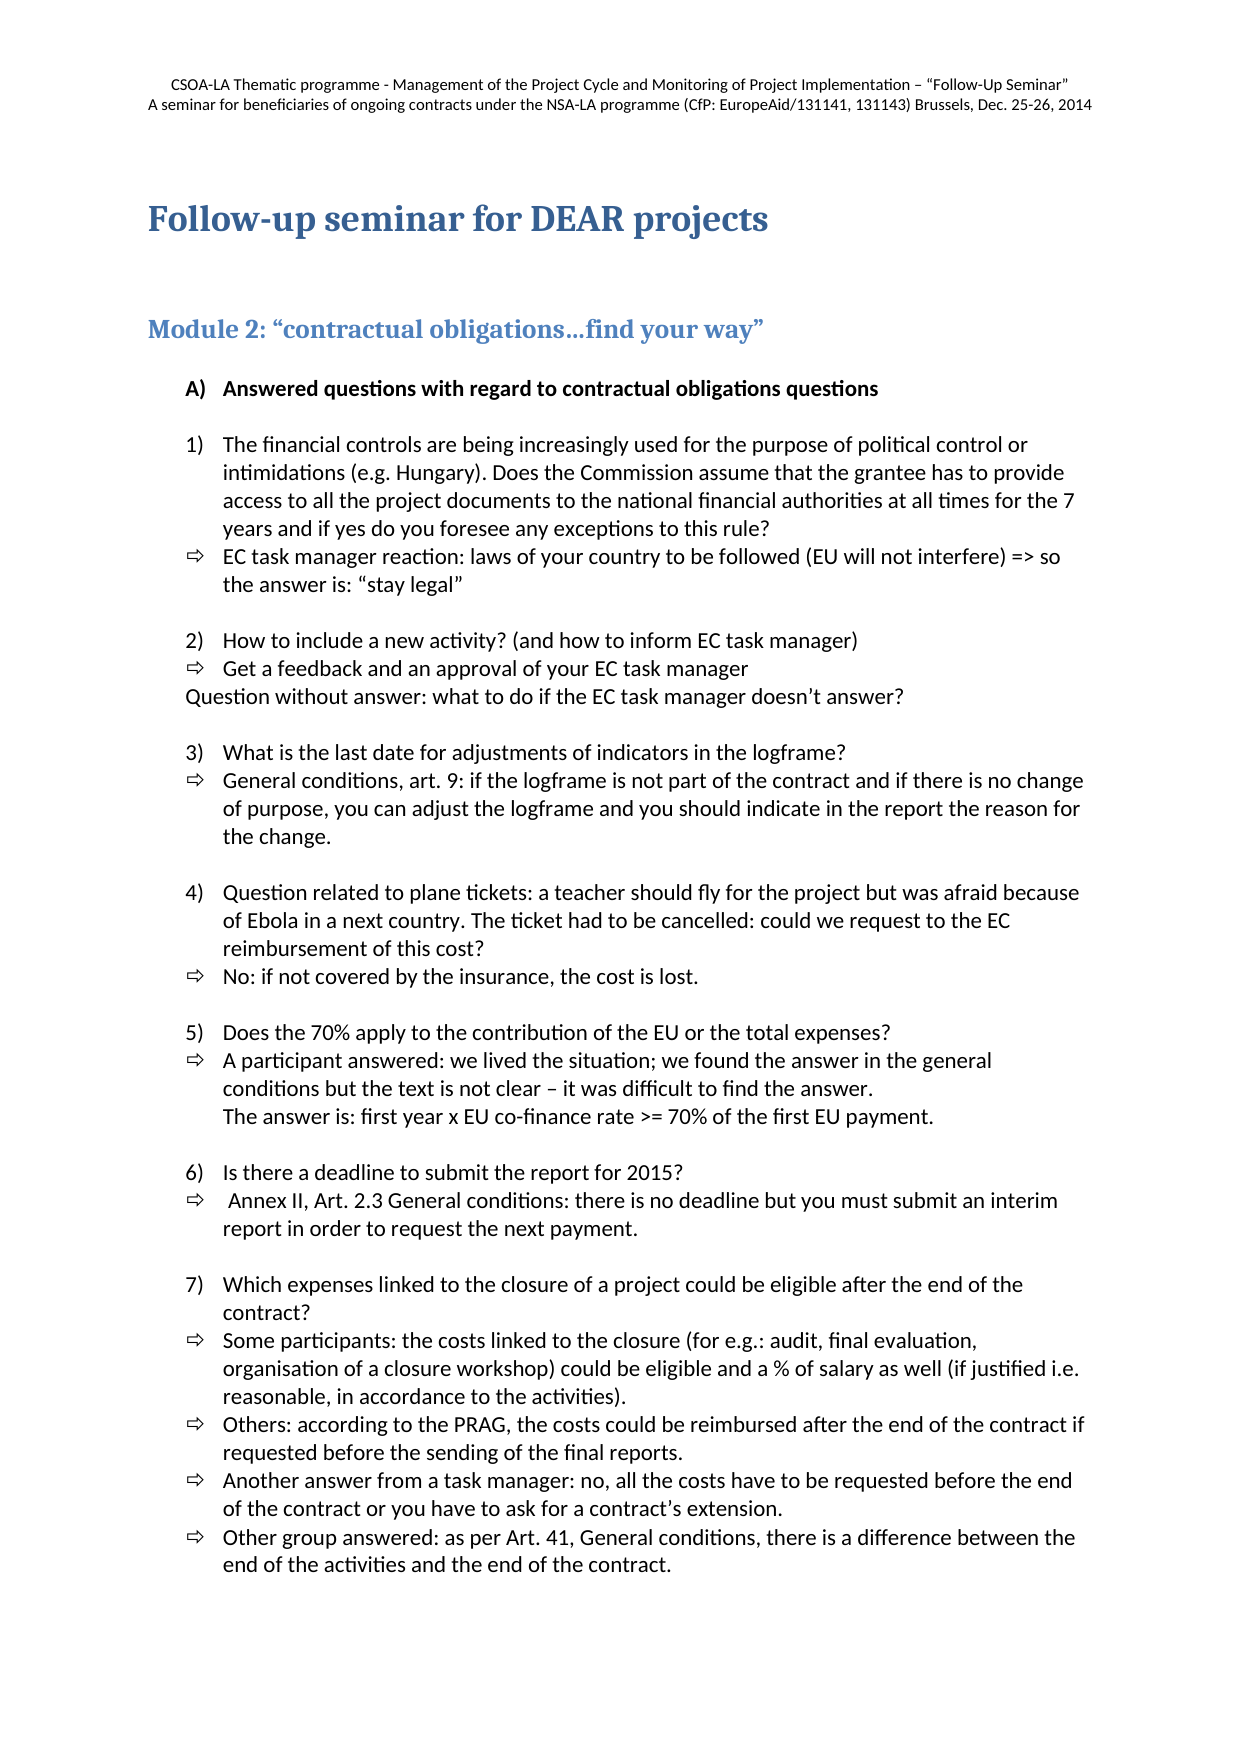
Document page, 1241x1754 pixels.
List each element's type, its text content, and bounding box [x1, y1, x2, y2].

list Which expenses linked to the closure of a project could be eligible after the end of the contract? [185, 1270, 1093, 1326]
list Question related to plane tickets: a teacher should fly for the project but was afraid because of Ebola in a next country. The ticket had to be cancelled: could we request to the EC reimbursement of this cost? [185, 878, 1093, 962]
list EC task manager reaction: laws of your country to be followed (EU will not interfere) => so the answer is: “stay legal” [185, 542, 1093, 598]
list How to include a new activity? (and how to inform EC task manager) [185, 626, 1093, 654]
list A participant answered: we lived the situation; we found the answer in the general conditions but the text is not clear – it was difficult to find the answer. [185, 1046, 1093, 1102]
list The answer is: first year x EU co-finance rate >= 70% of the first EU payment. [223, 1102, 1093, 1130]
list Another answer from a task manager: no, all the costs have to be requested before the end of the contract or you have to ask for a contract’s extension. [185, 1467, 1093, 1523]
list What is the last date for adjustments of indicators in the logframe? [185, 738, 1093, 766]
list The financial controls are being increasingly used for the purpose of political control or intimidations (e.g. Hungary). Does the Commission assume that the grantee has to provide access to all the project documents to the national financial authorities at all times for the 7 years and if yes do you foresee any exceptions to this rule? [185, 430, 1093, 542]
subtitle Follow-up seminar for DEAR projects [148, 198, 1093, 241]
list Does the 70% apply to the contribution of the EU or the total expenses? [185, 1018, 1093, 1046]
list Other group answered: as per Art. 41, General conditions, there is a difference between the end of the activities and the end of the contract. [185, 1523, 1093, 1579]
text Question without answer: what to do if the EC task manager doesn’t answer? [148, 682, 1093, 710]
list Get a feedback and an approval of your EC task manager [185, 654, 1093, 682]
list Annex II, Art. 2.3 General conditions: there is no deadline but you must submit an interim report in order to request the next payment. [185, 1186, 1093, 1242]
list Some participants: the costs linked to the closure (for e.g.: audit, final evaluation, organisation of a closure workshop) could be eligible and a % of salary as well (if justified i.e. reasonable, in accordance to the activities). [185, 1326, 1093, 1411]
list Others: according to the PRAG, the costs could be reimbursed after the end of the contract if requested before the sending of the final reports. [185, 1411, 1093, 1467]
list General conditions, art. 9: if the logframe is not part of the contract and if there is no change of purpose, you can adjust the logframe and you should indicate in the report the reason for the change. [185, 766, 1093, 850]
list Is there a deadline to submit the report for 2015? [185, 1158, 1093, 1186]
list Answered questions with regard to contractual obligations questions [185, 374, 1093, 402]
subtitle Module 2: “contractual obligations…find your way” [148, 314, 1093, 346]
list No: if not covered by the insurance, the cost is lost. [185, 962, 1093, 990]
